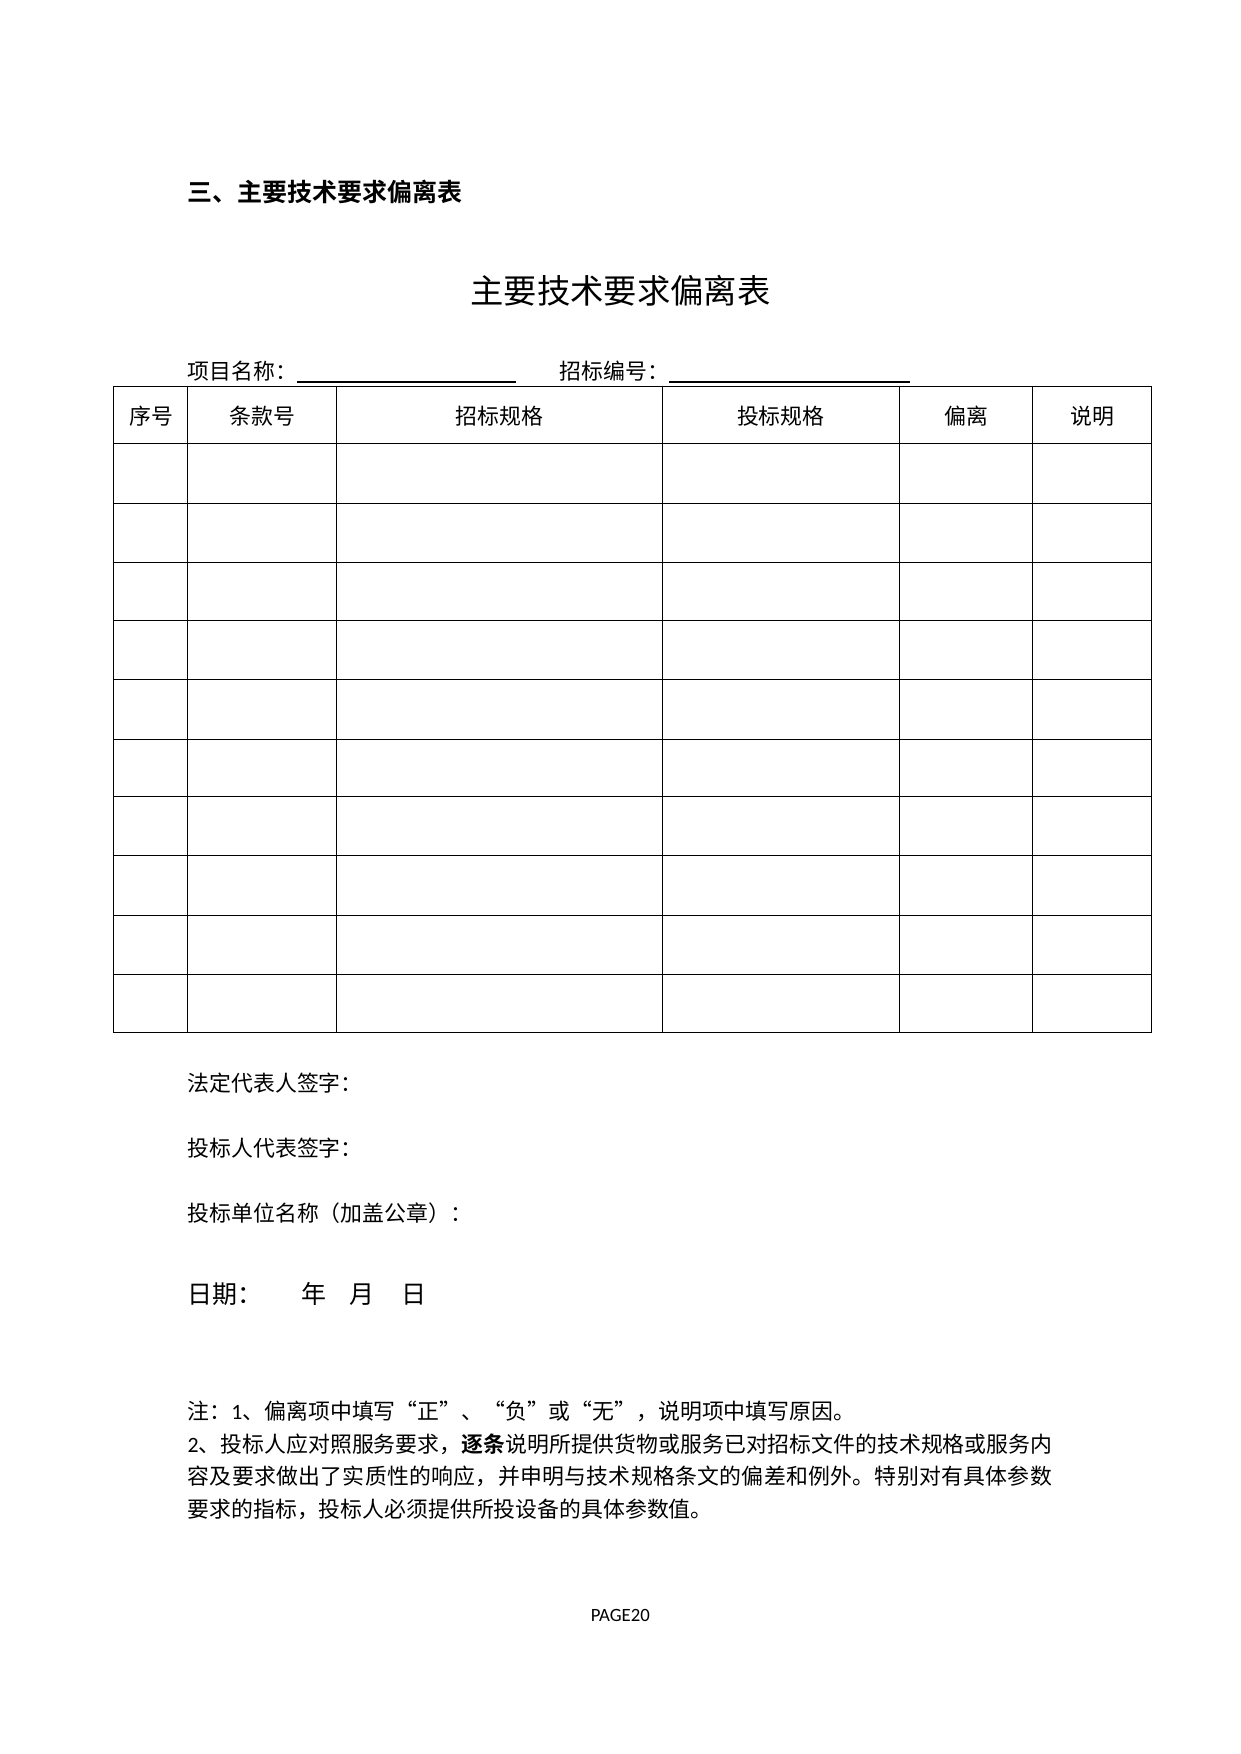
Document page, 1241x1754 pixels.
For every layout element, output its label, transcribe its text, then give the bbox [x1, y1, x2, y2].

table_header 序号 [114, 387, 187, 443]
table_cell [663, 680, 899, 738]
text 注：1、偏离项中填写“正”、“负”或“无”，说明项中填写原因。 [187, 1394, 1053, 1426]
text 投标单位名称（加盖公章）： [187, 1195, 1053, 1228]
table_cell [337, 504, 662, 562]
table_header 投标规格 [663, 387, 899, 443]
table_cell [337, 740, 662, 796]
table_cell [188, 740, 336, 796]
table_header 招标规格 [337, 387, 662, 443]
table_header 偏离 [900, 387, 1032, 443]
table_cell [114, 444, 187, 503]
table_cell [1033, 916, 1151, 974]
table_cell [114, 563, 187, 619]
table_cell [337, 856, 662, 915]
table_cell [188, 563, 336, 619]
table_cell [114, 797, 187, 855]
table_cell [114, 975, 187, 1032]
table_cell [900, 563, 1032, 619]
table_cell [337, 975, 662, 1032]
table_cell [900, 504, 1032, 562]
table_cell [188, 856, 336, 915]
table_cell [188, 680, 336, 738]
table_cell [114, 680, 187, 738]
text 项目名称： 招标编号： [187, 353, 1053, 386]
table_cell [663, 621, 899, 679]
text 日期： 年 月 日 [187, 1260, 1053, 1325]
table_cell [900, 975, 1032, 1032]
table_cell [114, 916, 187, 974]
text 法定代表人签字： [187, 1065, 1053, 1098]
table_cell [188, 444, 336, 503]
text 2、投标人应对照服务要求，逐条说明所提供货物或服务已对招标文件的技术规格或服务内容及要求做出了实质性的响应，并申明与技术规格条文的偏差和例外。特别对有具体参数要求的指标，投标人必须提供所投设备的具体参数值。 [187, 1426, 1053, 1524]
table_cell [114, 856, 187, 915]
table_cell [1033, 444, 1151, 503]
table_cell [188, 975, 336, 1032]
table_cell [1033, 680, 1151, 738]
table_cell [337, 621, 662, 679]
table_cell [1033, 797, 1151, 855]
table_cell [900, 444, 1032, 503]
table_cell [900, 856, 1032, 915]
table_cell [114, 504, 187, 562]
table_cell [900, 916, 1032, 974]
text 三、主要技术要求偏离表 [187, 158, 1053, 223]
table_cell [663, 563, 899, 619]
table_cell [663, 504, 899, 562]
table_cell [337, 797, 662, 855]
table_header 条款号 [188, 387, 336, 443]
table_cell [663, 740, 899, 796]
table_header 说明 [1033, 387, 1151, 443]
table_cell [1033, 740, 1151, 796]
table_cell [337, 563, 662, 619]
table_cell [188, 916, 336, 974]
text 主要技术要求偏离表 [187, 256, 1053, 321]
table_cell [188, 797, 336, 855]
table_cell [337, 444, 662, 503]
table_cell [337, 680, 662, 738]
table_cell [114, 621, 187, 679]
table_cell [663, 797, 899, 855]
table_cell [663, 916, 899, 974]
table_cell [188, 621, 336, 679]
table_cell [1033, 504, 1151, 562]
table_cell [663, 975, 899, 1032]
table_cell [900, 740, 1032, 796]
text 投标人代表签字： [187, 1130, 1053, 1163]
table_cell [114, 740, 187, 796]
table_cell [1033, 621, 1151, 679]
table_cell [1033, 975, 1151, 1032]
table_cell [1033, 563, 1151, 619]
table_cell [337, 916, 662, 974]
table_cell [663, 444, 899, 503]
table_cell [188, 504, 336, 562]
table_cell [900, 680, 1032, 738]
table_cell [900, 621, 1032, 679]
table_cell [663, 856, 899, 915]
table_cell [900, 797, 1032, 855]
table_cell [1033, 856, 1151, 915]
